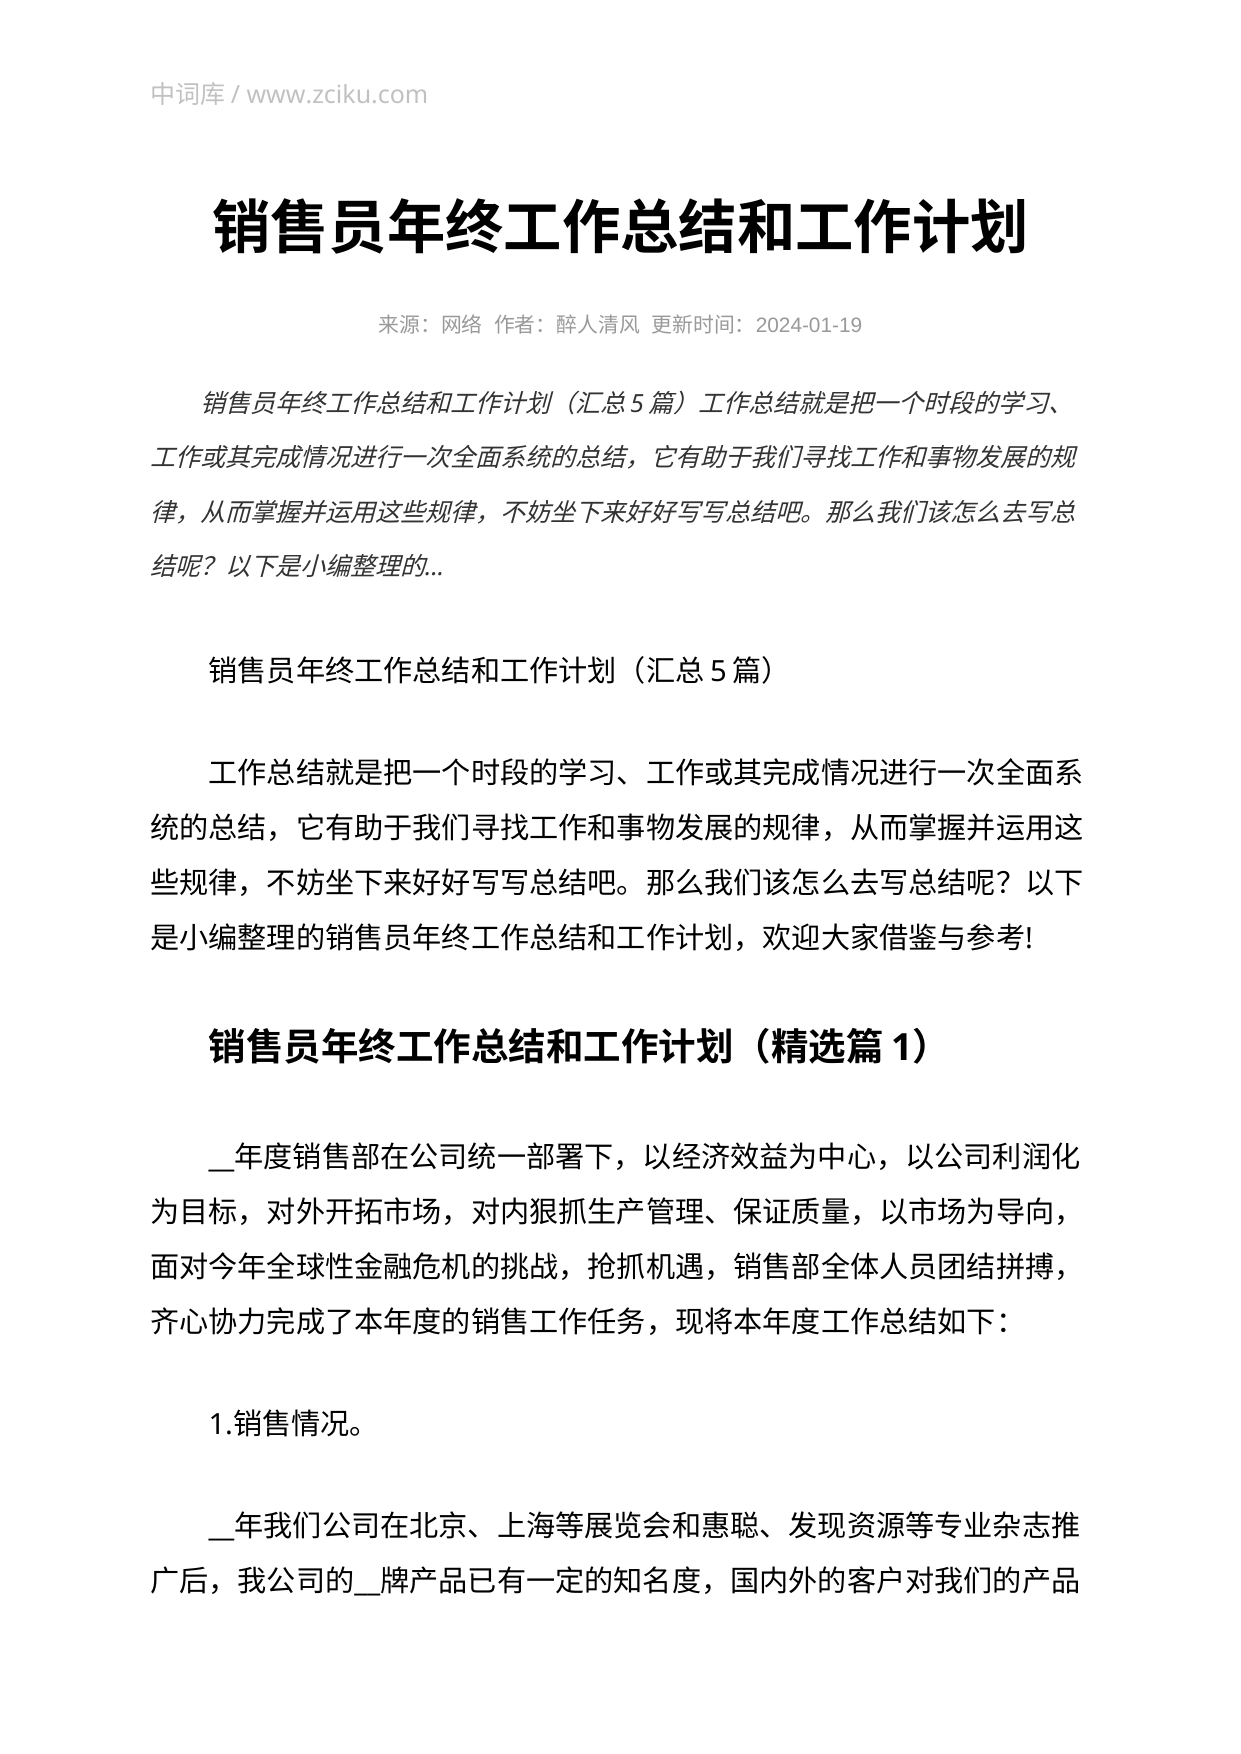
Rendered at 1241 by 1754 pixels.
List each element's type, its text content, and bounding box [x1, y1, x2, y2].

text 来源：网络 作者：醉人清风 更新时间：2024-01-19 [150, 313, 1090, 337]
text __年度销售部在公司统一部署下，以经济效益为中心，以公司利润化为目标，对外开拓市场，对内狠抓生产管理、保证质量，以市场为导向，面对今年全球性金融危机的挑战，抢抓机遇，销售部全体人员团结拼搏，齐心协力完成了本年度的销售工作任务，现将本年度工作总结如下： [150, 1134, 1090, 1341]
text 销售员年终工作总结和工作计划（精选篇1） [150, 1016, 1090, 1071]
text 工作总结就是把一个时段的学习、工作或其完成情况进行一次全面系统的总结，它有助于我们寻找工作和事物发展的规律，从而掌握并运用这些规律，不妨坐下来好好写写总结吧。那么我们该怎么去写总结呢？以下是小编整理的销售员年终工作总结和工作计划，欢迎大家借鉴与参考! [150, 750, 1090, 957]
text 销售员年终工作总结和工作计划（汇总5篇） [150, 648, 1090, 690]
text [150, 1503, 1090, 1600]
text 1.销售情况。 [150, 1401, 1090, 1443]
subtitle 销售员年终工作总结和工作计划 [150, 181, 1090, 266]
text 销售员年终工作总结和工作计划（汇总5篇）工作总结就是把一个时段的学习、工作或其完成情况进行一次全面系统的总结，它有助于我们寻找工作和事物发展的规律，从而掌握并运用这些规律，不妨坐下来好好写写总结吧。那么我们该怎么去写总结呢？以下是小编整理的... [150, 383, 1090, 583]
